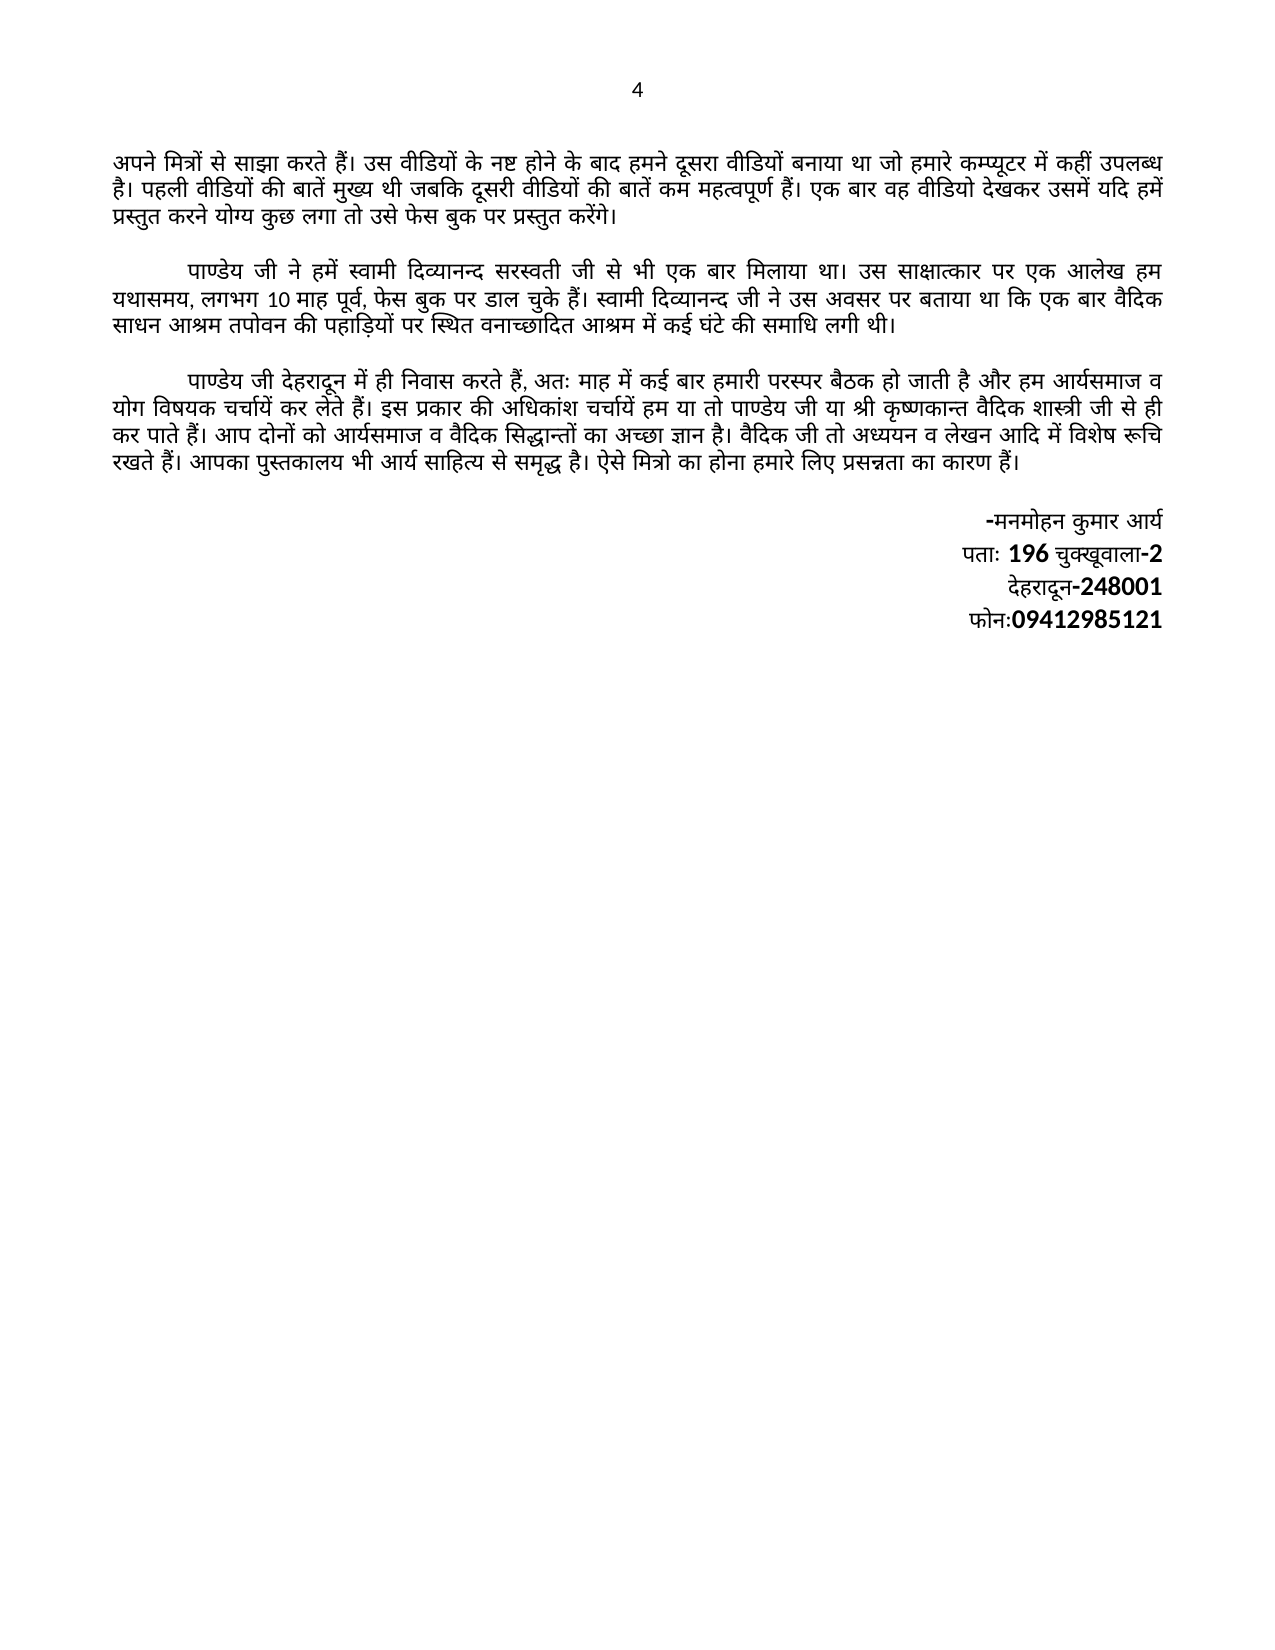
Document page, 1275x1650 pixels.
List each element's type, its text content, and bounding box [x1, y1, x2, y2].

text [112, 150, 1162, 230]
text पाण्डेय जी देहरादून में ही निवास करते हैं, अतः माह में कई बार हमारी परस्पर बैठक हो जाती है और हम आर्यसमाज व योग विषयक चर्चायें कर लेते हैं। इस प्रकार की अधिकांश चर्चायें हम या तो पाण्डेय जी या श्री कृष्णकान्त वैदिक शास्त्री जी से ही कर पाते हैं। आप दोनों को आर्यसमाज व वैदिक सिद्धान्तों का अच्छा ज्ञान है। वैदिक जी तो अध्ययन व लेखन आदि में विशेष रूचि रखते हैं। आपका पुस्तकालय भी आर्य साहित्य से समृद्ध है। ऐसे मित्रो का होना हमारे लिए प्रसन्नता का कारण हैं। [112, 367, 1162, 475]
text देहरादून-248001 [112, 569, 1162, 602]
text पाण्डेय जी ने हमें स्वामी दिव्यानन्द सरस्वती जी से भी एक बार मिलाया था। उस साक्षात्कार पर एक आलेख हम यथासमय, लगभग 10 माह पूर्व, फेस बुक पर डाल चुके हैं। स्वामी दिव्यानन्द जी ने उस अवसर पर बताया था कि एक बार वैदिक साधन आश्रम तपोवन की पहाड़ियों पर स्थित वनाच्छादित आश्रम में कई घंटे की समाधि लगी थी। [112, 258, 1162, 339]
text -मनमोहन कुमार आर्य [112, 503, 1162, 536]
text फोनः09412985121 [112, 602, 1162, 636]
text पताः 196 चुक्खूवाला-2 [112, 536, 1162, 569]
